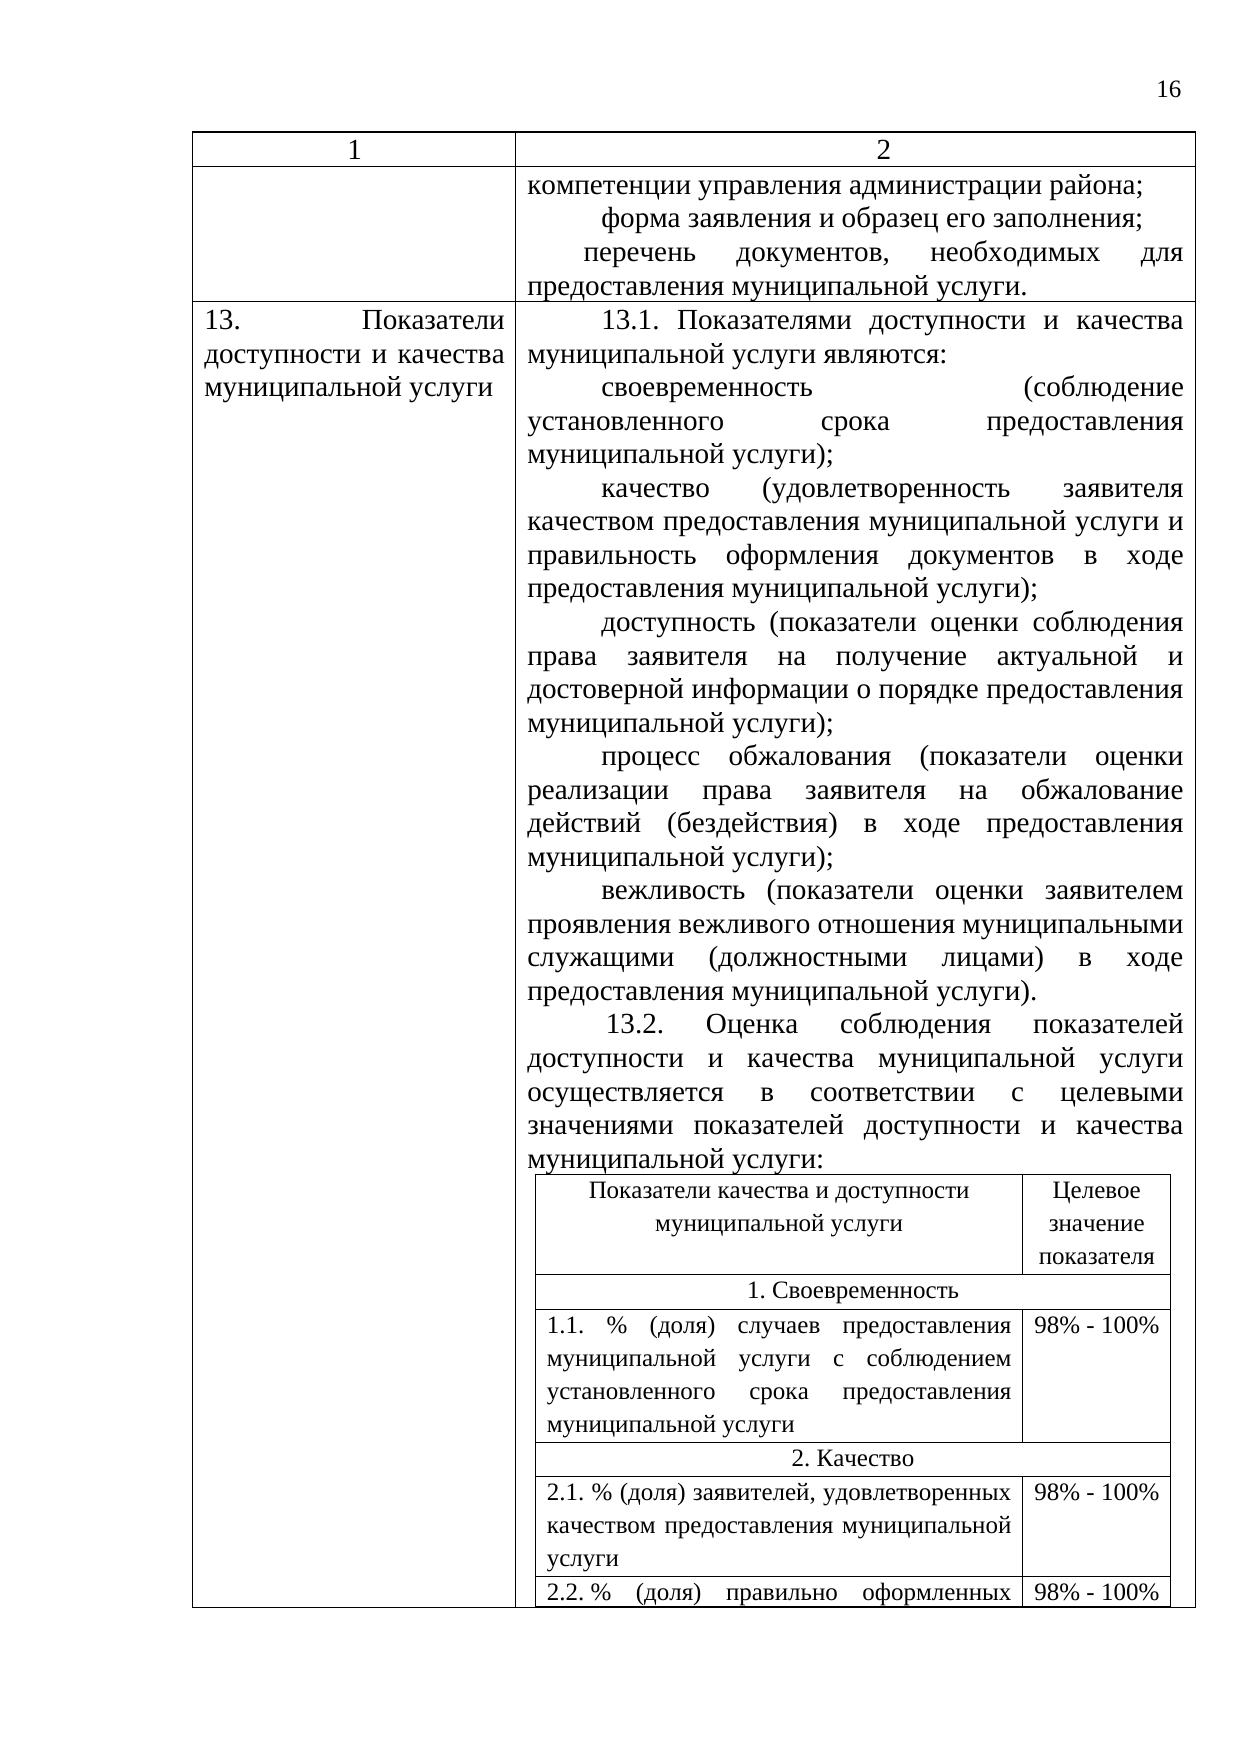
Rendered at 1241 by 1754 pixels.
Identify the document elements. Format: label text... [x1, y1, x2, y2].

table_header 2 [516, 133, 1195, 166]
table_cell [516, 302, 1195, 1607]
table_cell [193, 302, 515, 1607]
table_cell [193, 167, 515, 301]
table_header 1 [193, 133, 515, 166]
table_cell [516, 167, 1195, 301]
